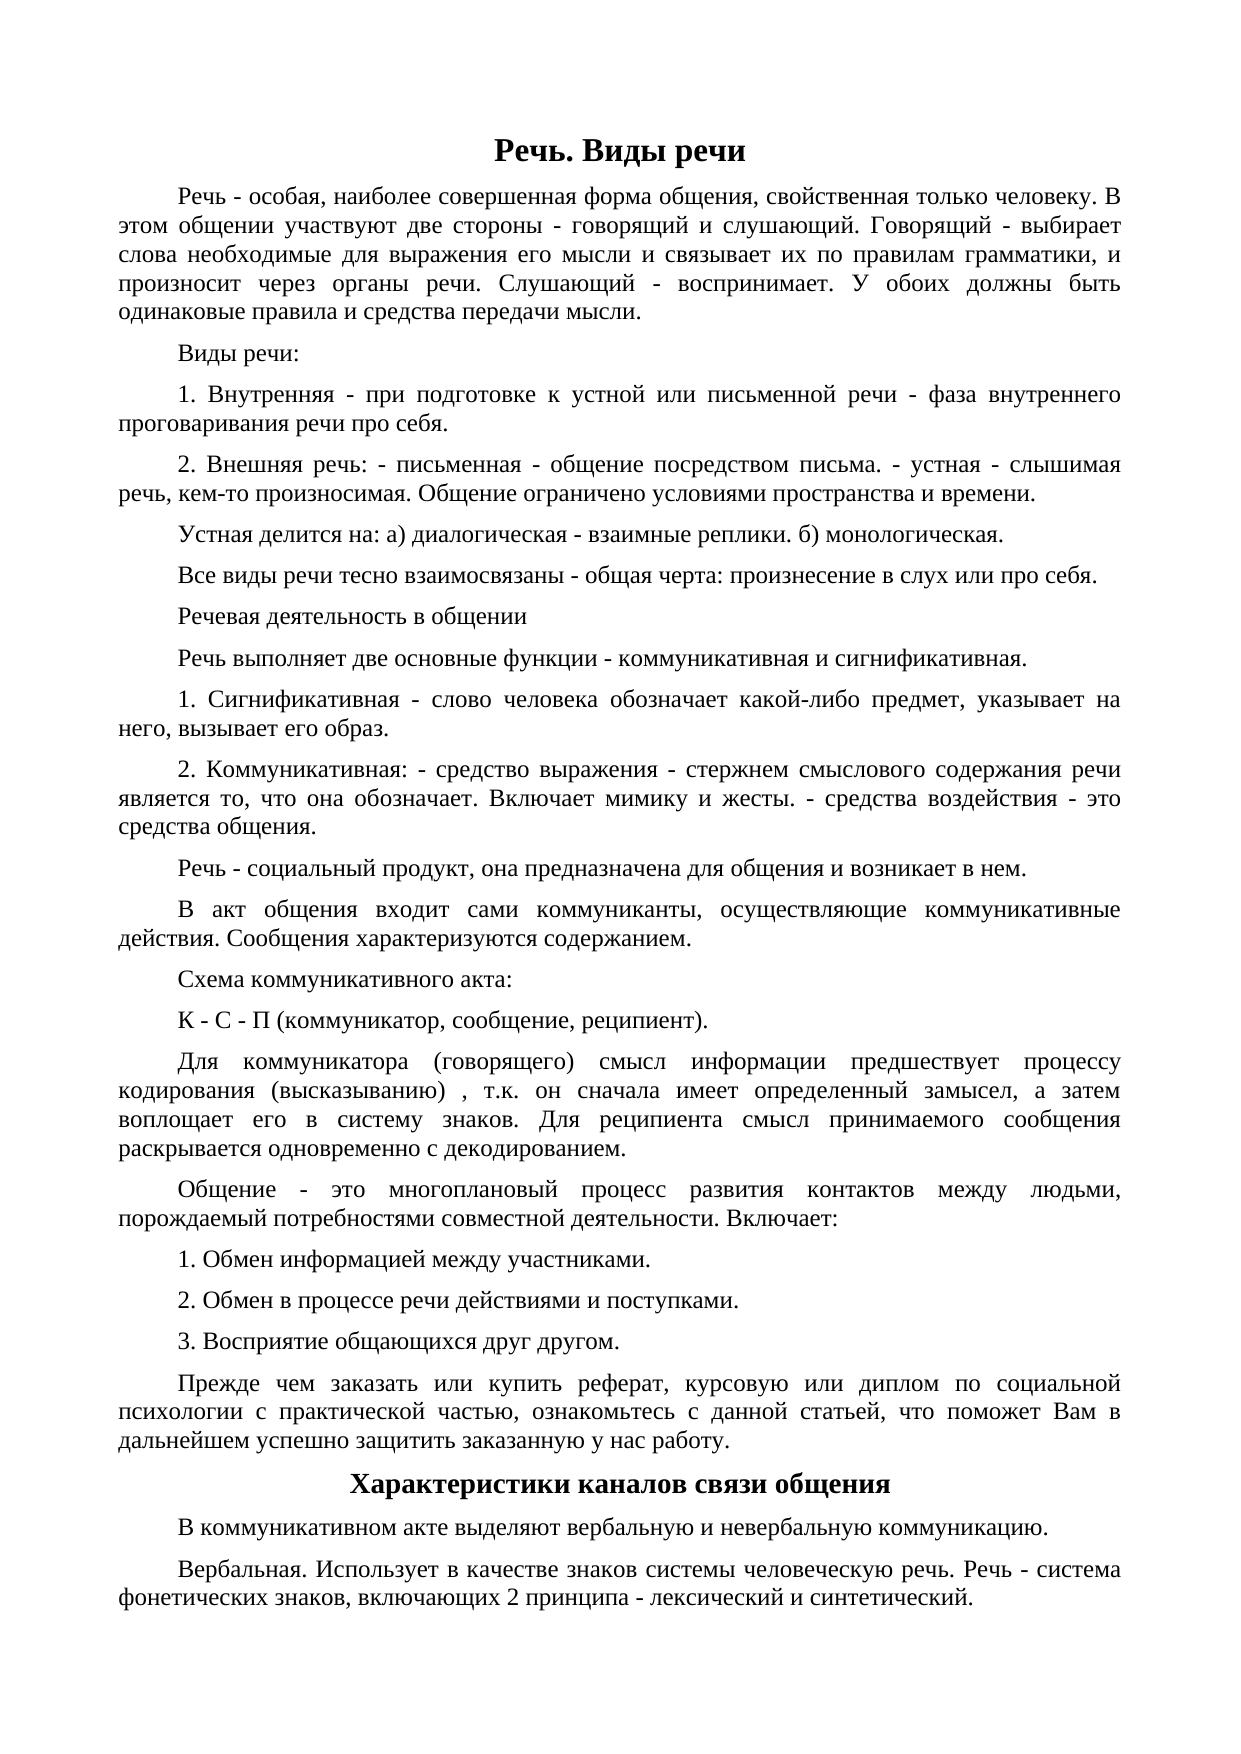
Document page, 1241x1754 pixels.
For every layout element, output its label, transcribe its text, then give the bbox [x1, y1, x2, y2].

text 2. Обмен в процессе речи действиями и поступками. [118, 1285, 1122, 1314]
text 1. Сигнификативная - слово человека обозначает какой-либо предмет, указывает на него, вызывает его образ. [118, 684, 1122, 741]
text Виды речи: [118, 338, 1122, 366]
text Прежде чем заказать или купить реферат, курсовую или диплом по социальной психологии с практической частью, ознакомьтесь с данной статьей, что поможет Вам в дальнейшем успешно защитить заказанную у нас работу. [118, 1368, 1122, 1454]
text В акт общения входит сами коммуниканты, осуществляющие коммуникативные действия. Сообщения характеризуются содержанием. [118, 894, 1122, 951]
text Речь - социальный продукт, она предназначена для общения и возникает в нем. [118, 853, 1122, 881]
text Для коммуникатора (говорящего) смысл информации предшествует процессу кодирования (высказыванию) , т.к. он сначала имеет определенный замысел, а затем воплощает его в систему знаков. Для реципиента смысл принимаемого сообщения раскрывается одновременно с декодированием. [118, 1046, 1122, 1161]
text 3. Восприятие общающихся друг другом. [118, 1326, 1122, 1355]
text 1. Внутренняя - при подготовке к устной или письменной речи - фаза внутреннего проговаривания речи про себя. [118, 379, 1122, 436]
text 2. Внешняя речь: - письменная - общение посредством письма. - устная - слышимая речь, кем-то произносимая. Общение ограничено условиями пространства и времени. [118, 449, 1122, 506]
text Схема коммуникативного акта: [118, 964, 1122, 993]
text Речь выполняет две основные функции - коммуникативная и сигнификативная. [118, 643, 1122, 671]
text 2. Коммуникативная: - средство выражения - стержнем смыслового содержания речи является то, что она обозначает. Включает мимику и жесты. - средства воздействия - это средства общения. [118, 754, 1122, 840]
text 1. Обмен информацией между участниками. [118, 1244, 1122, 1273]
text Все виды речи тесно взаимосвязаны - общая черта: произнесение в слух или про себя. [118, 560, 1122, 589]
text К - С - П (коммуникатор, сообщение, реципиент). [118, 1005, 1122, 1034]
text Характеристики каналов связи общения [118, 1466, 1122, 1500]
text Общение - это многоплановый процесс развития контактов между людьми, порождаемый потребностями совместной деятельности. Включает: [118, 1174, 1122, 1231]
text В коммуникативном акте выделяют вербальную и невербальную коммуникацию. [118, 1512, 1122, 1541]
text Устная делится на: а) диалогическая - взаимные реплики. б) монологическая. [118, 519, 1122, 548]
text Речевая деятельность в общении [118, 601, 1122, 630]
text Речь. Виды речи [118, 131, 1122, 169]
text Вербальная. Использует в качестве знаков системы человеческую речь. Речь - система фонетических знаков, включающих 2 принципа - лексический и синтетический. [118, 1554, 1122, 1611]
text Речь - особая, наиболее совершенная форма общения, свойственная только человеку. В этом общении участвуют две стороны - говорящий и слушающий. Говорящий - выбирает слова необходимые для выражения его мысли и связывает их по правилам грамматики, и произносит через органы речи. Слушающий - воспринимает. У обоих должны быть одинаковые правила и средства передачи мысли. [118, 181, 1122, 325]
